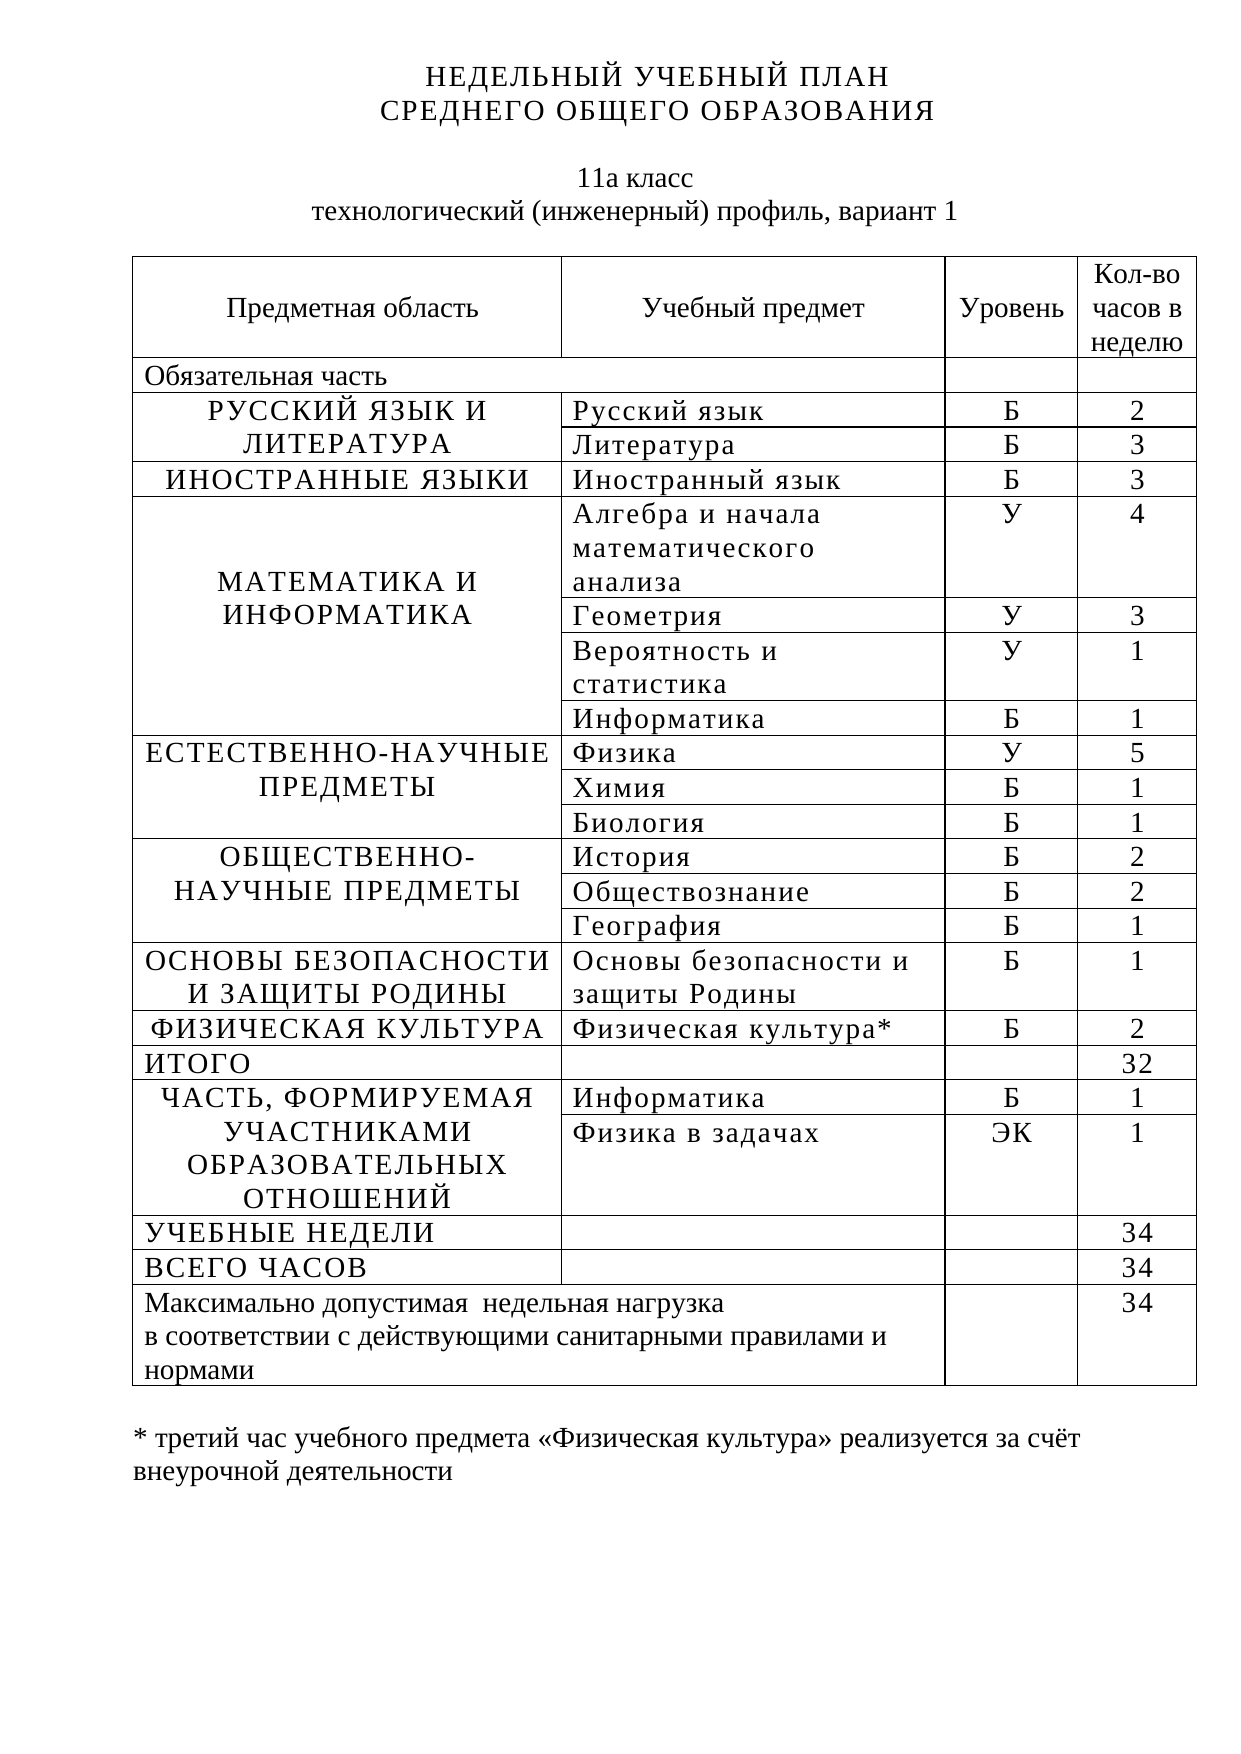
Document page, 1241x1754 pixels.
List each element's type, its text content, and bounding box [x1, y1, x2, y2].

table_cell История [562, 839, 944, 873]
title НЕДЕЛЬНЫЙ УЧЕБНЫЙ ПЛАН [162, 59, 1152, 93]
table_cell Литература [562, 428, 944, 461]
text внеурочной деятельности [133, 1453, 1152, 1487]
table_cell Алгебра и начала математического анализа [562, 497, 944, 597]
table_cell Б [946, 770, 1077, 804]
table_cell 2 [1078, 393, 1196, 426]
table_cell 2 [1078, 1011, 1196, 1045]
table_cell 1 [1078, 805, 1196, 838]
table_header Учебный предмет [562, 257, 944, 357]
table_cell У [946, 598, 1077, 632]
table_cell Б [946, 839, 1077, 873]
table_cell Вероятность и статистика [562, 633, 944, 700]
title СРЕДНЕГО ОБЩЕГО ОБРАЗОВАНИЯ [162, 93, 1152, 126]
table_cell ФИЗИЧЕСКАЯ КУЛЬТУРА [133, 1011, 561, 1045]
table_cell Основы безопасности и защиты Родины [562, 943, 944, 1010]
table_cell Б [946, 1011, 1077, 1045]
table_cell 34 [1078, 1216, 1196, 1249]
table_cell [946, 358, 1077, 392]
table_header Кол-во часов в неделю [1078, 257, 1196, 357]
table_cell 2 [1078, 874, 1196, 907]
table_cell Химия [562, 770, 944, 804]
table_cell [562, 1216, 944, 1249]
table_cell УЧЕБНЫЕ НЕДЕЛИ [133, 1216, 561, 1249]
table_cell 1 [1078, 1080, 1196, 1114]
table_cell [562, 1250, 944, 1284]
table_cell 1 [1078, 943, 1196, 1010]
table_cell Информатика [562, 701, 944, 734]
table_cell 3 [1078, 428, 1196, 461]
table_cell ЭК [946, 1115, 1077, 1214]
table_cell Максимально допустимая недельная нагрузка в соответствии с действующими санитарными правилами и нормами [133, 1285, 944, 1385]
table_cell Физика в задачах [562, 1115, 944, 1214]
table_cell Геометрия [562, 598, 944, 632]
table_cell Биология [562, 805, 944, 838]
table_cell [562, 1046, 944, 1079]
table_cell 1 [1078, 1115, 1196, 1214]
table_cell Б [946, 1080, 1077, 1114]
table_cell 5 [1078, 736, 1196, 769]
table_cell 4 [1078, 497, 1196, 597]
table_cell ОБЩЕСТВЕННО-НАУЧНЫЕ ПРЕДМЕТЫ [133, 839, 561, 942]
table_cell 1 [1078, 633, 1196, 700]
table_cell РУССКИЙ ЯЗЫК И ЛИТЕРАТУРА [133, 393, 561, 461]
table_cell [1078, 358, 1196, 392]
table_cell ОСНОВЫ БЕЗОПАСНОСТИ И ЗАЩИТЫ РОДИНЫ [133, 943, 561, 1010]
table_cell ИНОСТРАННЫЕ ЯЗЫКИ [133, 462, 561, 496]
table_cell У [946, 633, 1077, 700]
table_cell ВСЕГО ЧАСОВ [133, 1250, 561, 1284]
table_cell Физическая культура* [562, 1011, 944, 1045]
table_cell 3 [1078, 598, 1196, 632]
table_cell ЧАСТЬ, ФОРМИРУЕМАЯ УЧАСТНИКАМИ ОБРАЗОВАТЕЛЬНЫХ ОТНОШЕНИЙ [133, 1080, 561, 1214]
table_cell Физика [562, 736, 944, 769]
table_cell Б [946, 701, 1077, 734]
table_cell Б [946, 393, 1077, 426]
table_cell Б [946, 943, 1077, 1010]
table_cell Обязательная часть [133, 358, 944, 392]
table_cell [946, 1250, 1077, 1284]
table_cell Б [946, 805, 1077, 838]
table_cell 1 [1078, 909, 1196, 942]
table_cell [946, 1216, 1077, 1249]
table_cell У [946, 736, 1077, 769]
table_header Уровень [946, 257, 1077, 357]
table_cell [946, 1285, 1077, 1385]
table_cell [946, 1046, 1077, 1079]
table_cell 34 [1078, 1250, 1196, 1284]
table_cell 32 [1078, 1046, 1196, 1079]
table_cell Б [946, 874, 1077, 907]
table_cell География [562, 909, 944, 942]
text 11а класс [88, 160, 1181, 193]
text технологический (инженерный) профиль, вариант 1 [88, 193, 1181, 227]
table_cell Б [946, 909, 1077, 942]
table_cell Иностранный язык [562, 462, 944, 496]
table_cell Информатика [562, 1080, 944, 1114]
table_cell Обществознание [562, 874, 944, 907]
table_cell 3 [1078, 462, 1196, 496]
table_cell ЕСТЕСТВЕННО-НАУЧНЫЕ ПРЕДМЕТЫ [133, 736, 561, 838]
table_cell Б [946, 428, 1077, 461]
table_cell 34 [1078, 1285, 1196, 1385]
table_cell У [946, 497, 1077, 597]
table_cell МАТЕМАТИКА И ИНФОРМАТИКА [133, 497, 561, 734]
table_cell Б [946, 462, 1077, 496]
table_cell Русский язык [562, 393, 944, 426]
table_header Предметная область [133, 257, 561, 357]
table_cell ИТОГО [133, 1046, 561, 1079]
table_cell 2 [1078, 839, 1196, 873]
table_cell 1 [1078, 701, 1196, 734]
text * третий час учебного предмета «Физическая культура» реализуется за счёт [133, 1420, 1152, 1453]
table_cell 1 [1078, 770, 1196, 804]
